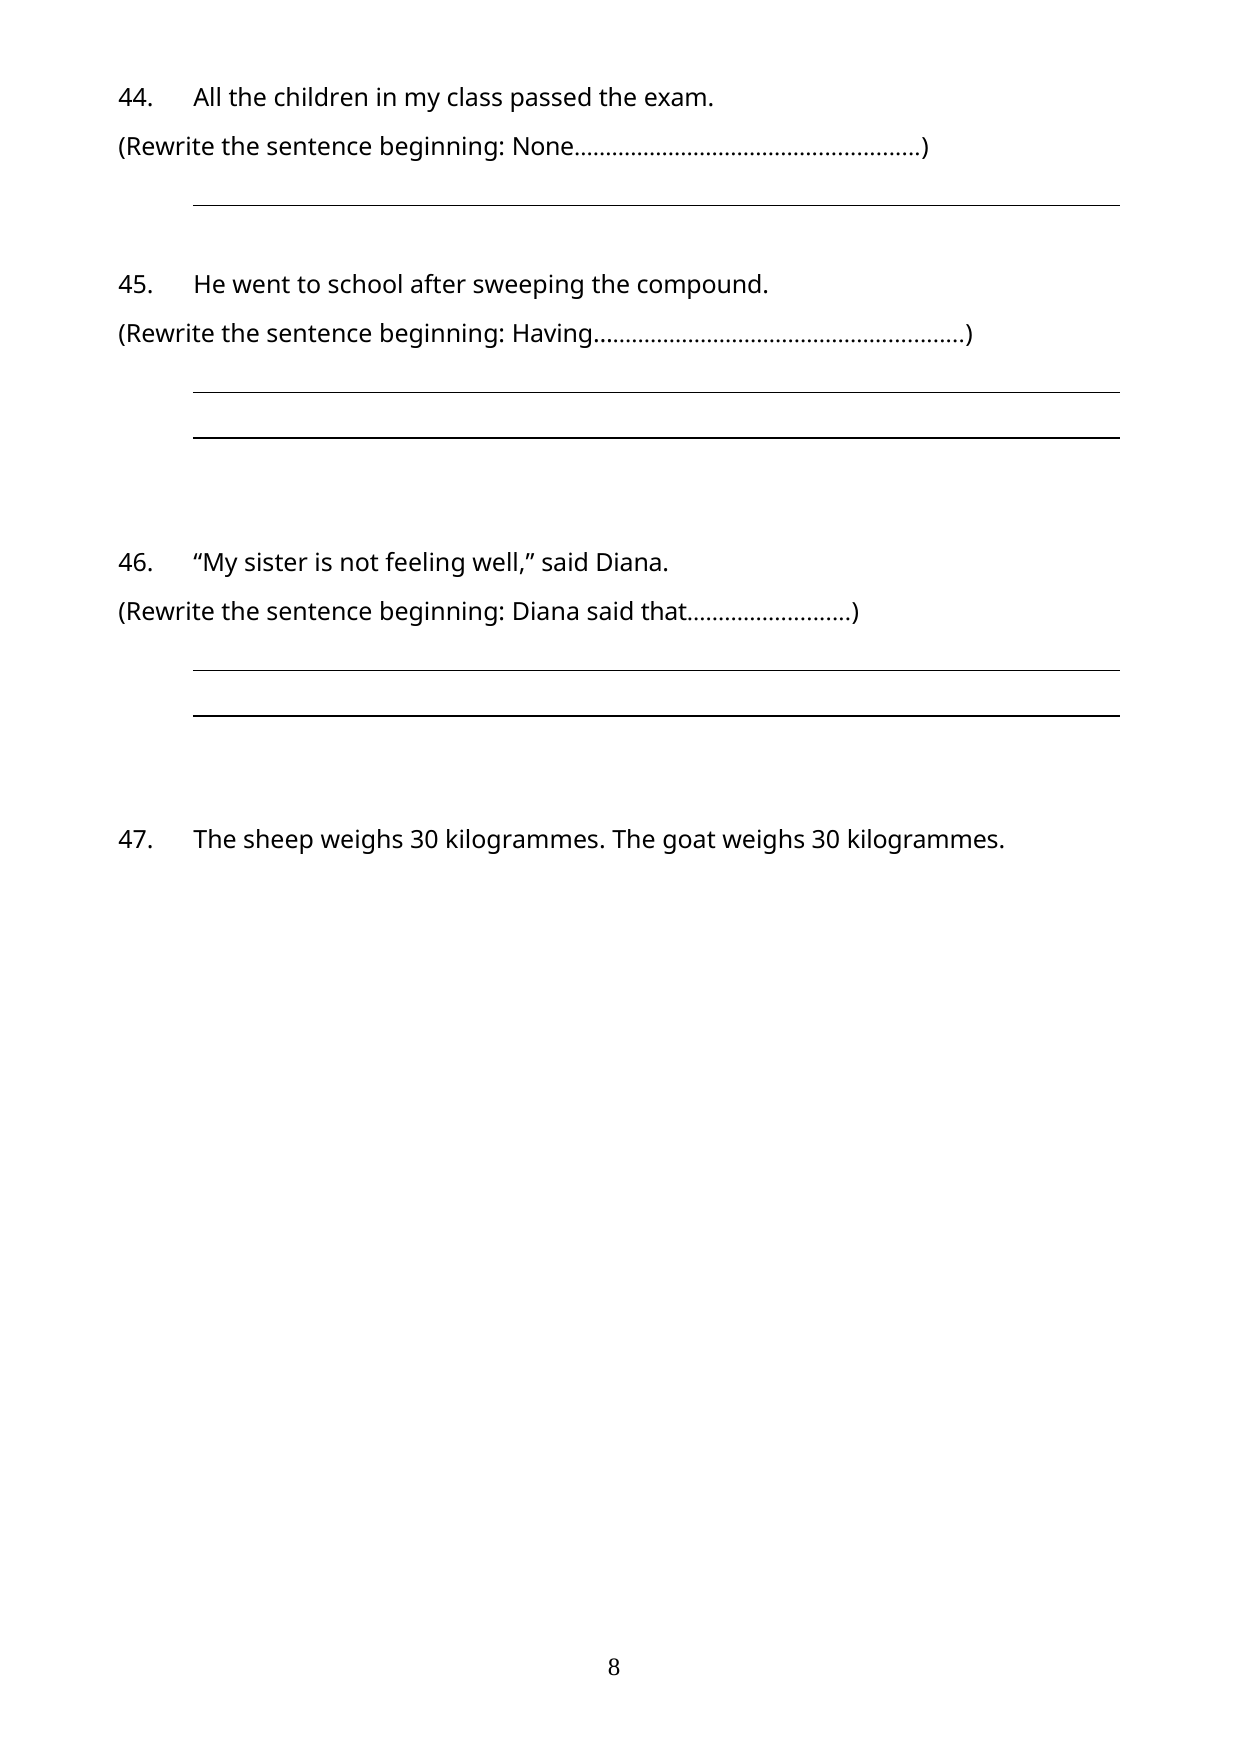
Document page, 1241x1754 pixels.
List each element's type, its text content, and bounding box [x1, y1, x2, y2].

text (Rewrite the sentence beginning: Diana said that ) [118, 593, 1137, 628]
list The sheep weighs 30 kilogrammes. The goat weighs 30 kilogrammes. [118, 822, 1137, 856]
list All the children in my class passed the exam. [118, 79, 1137, 113]
text (Rewrite the sentence beginning: None ) [118, 128, 1137, 162]
list He went to school after sweeping the compound. [118, 267, 1137, 301]
text (Rewrite the sentence beginning: Having… ) [118, 316, 1137, 350]
list “My sister is not feeling well,” said Diana. [118, 544, 1137, 578]
